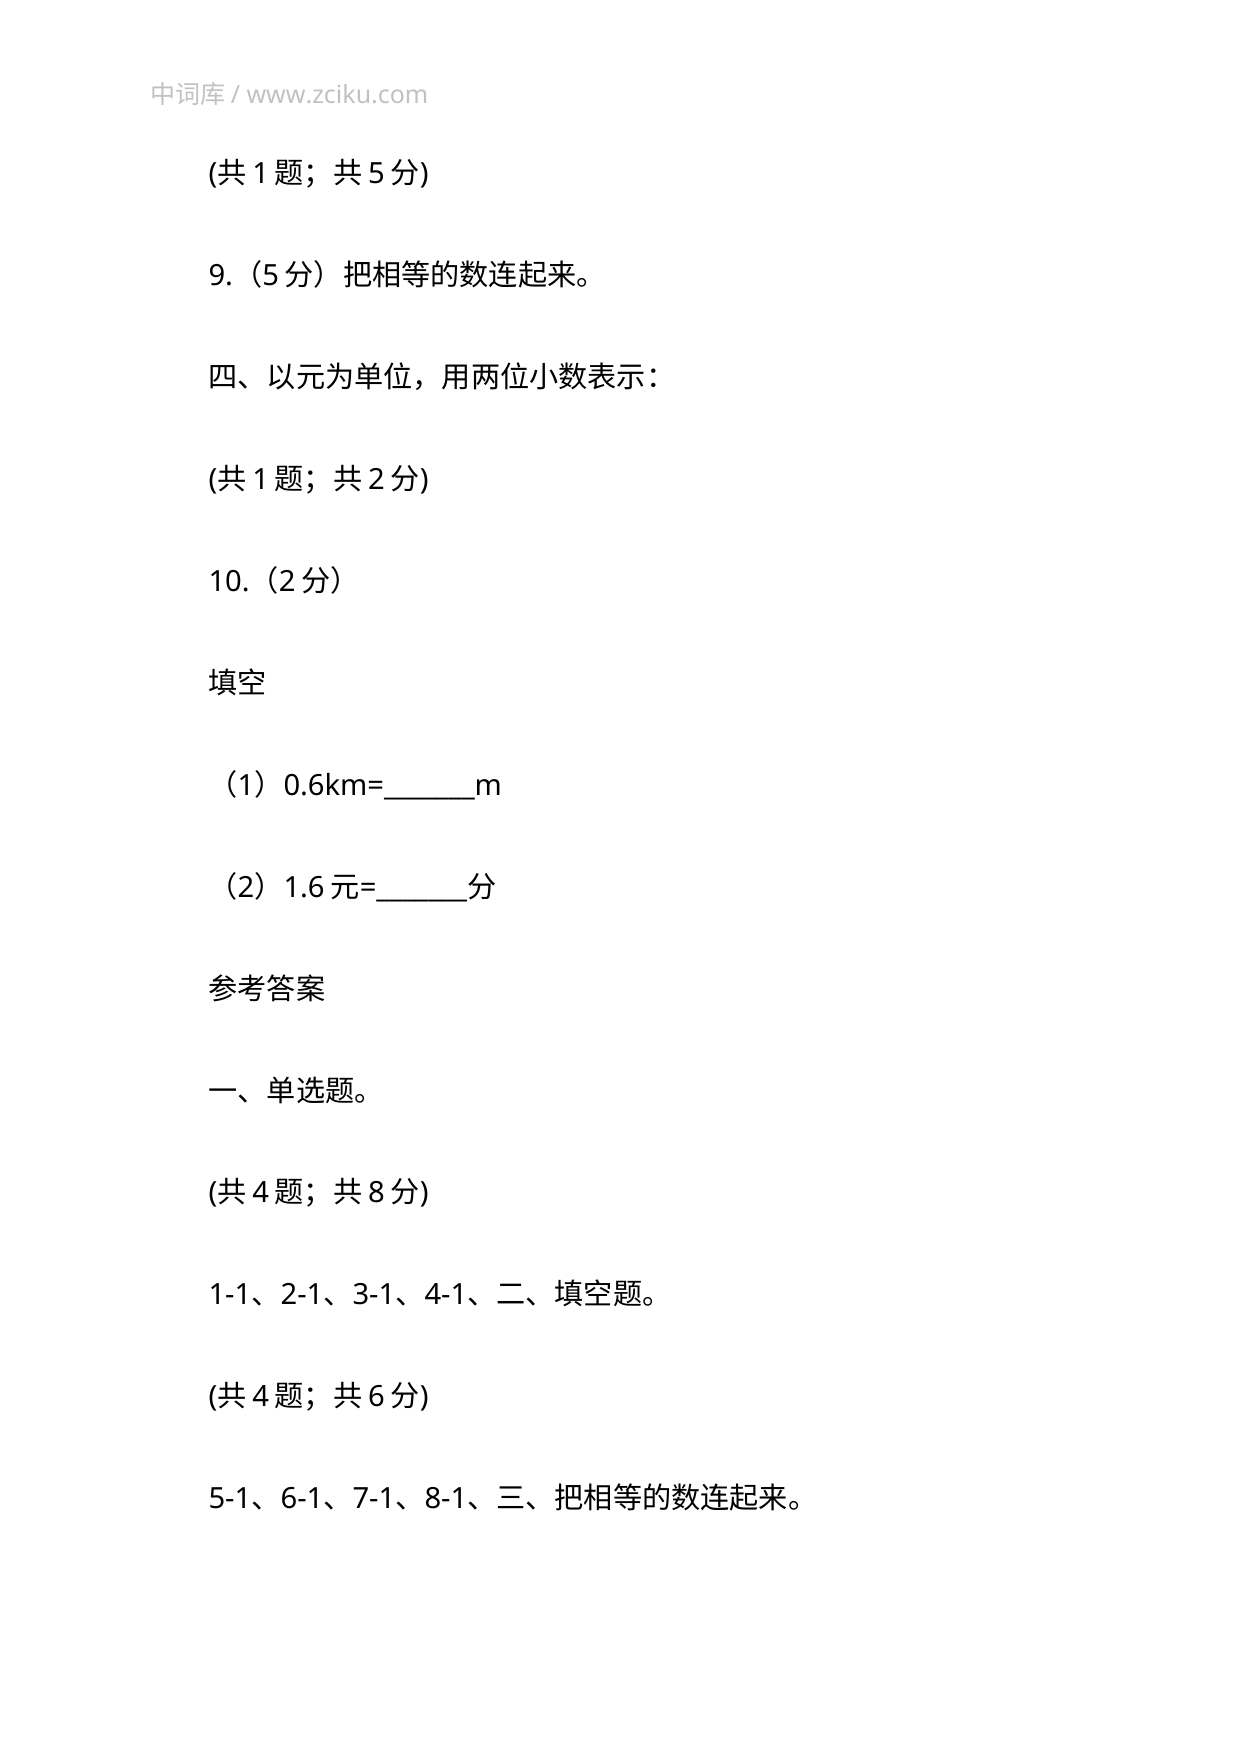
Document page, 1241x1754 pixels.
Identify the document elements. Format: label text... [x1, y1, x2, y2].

text (共1题；共5分) [150, 150, 1090, 192]
text 一、单选题。 [150, 1067, 1090, 1109]
text （2）1.6元=_______分 [150, 863, 1090, 906]
text 10.（2分） [150, 558, 1090, 600]
text 四、以元为单位，用两位小数表示： [150, 354, 1090, 396]
text 1-1、2-1、3-1、4-1、二、填空题。 [150, 1271, 1090, 1313]
text (共4题；共6分) [150, 1373, 1090, 1415]
text 填空 [150, 660, 1090, 702]
text (共4题；共8分) [150, 1169, 1090, 1211]
text 参考答案 [150, 965, 1090, 1008]
text （1）0.6km=_______m [150, 761, 1090, 804]
text 9.（5分）把相等的数连起来。 [150, 252, 1090, 294]
text 5-1、6-1、7-1、8-1、三、把相等的数连起来。 [150, 1475, 1090, 1517]
text (共1题；共2分) [150, 456, 1090, 498]
